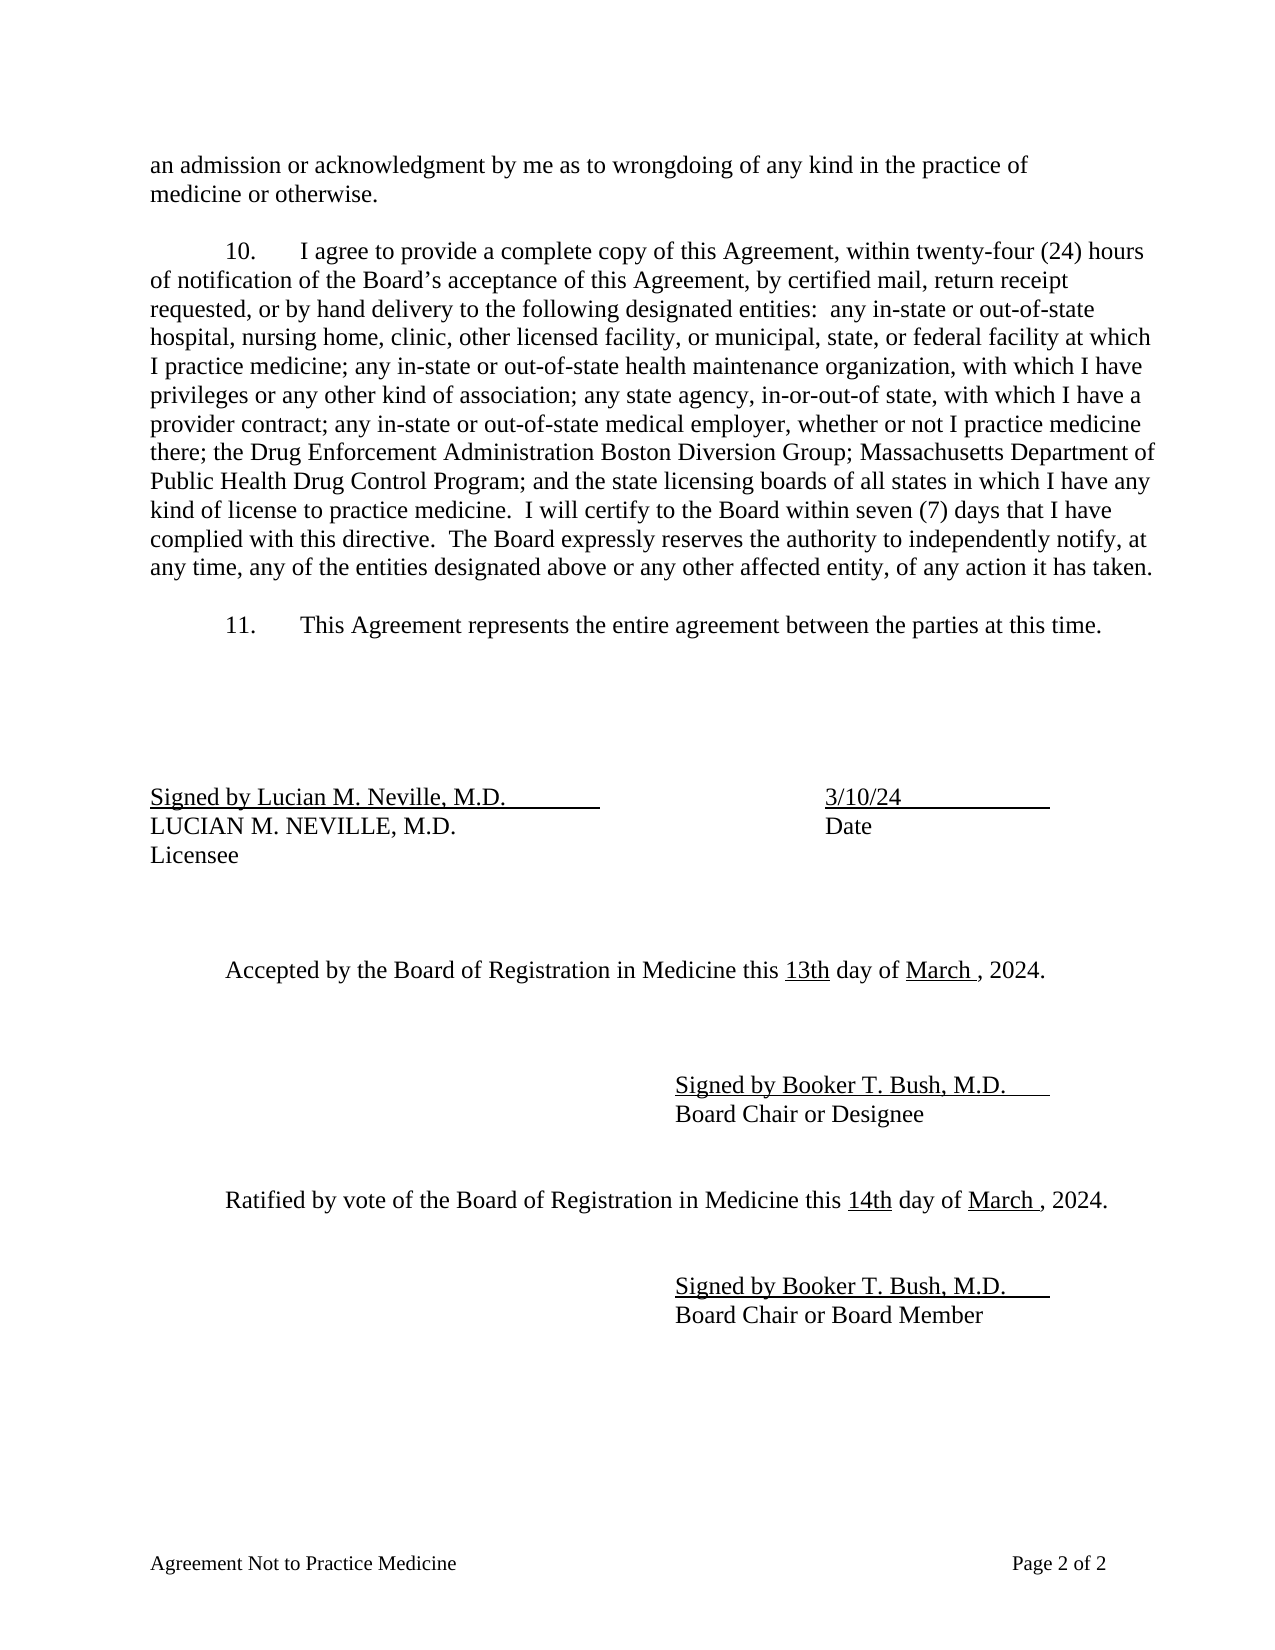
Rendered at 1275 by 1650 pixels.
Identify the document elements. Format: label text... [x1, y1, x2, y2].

text Board Chair or Designee [600, 1099, 1125, 1127]
text Board Chair or Board Member [600, 1300, 1125, 1329]
text Signed by Booker T. Bush, M.D. [300, 1271, 1125, 1300]
text 11. This Agreement represents the entire agreement between the parties at this time. [150, 610, 1209, 639]
text LUCIAN M. NEVILLE, M.D. Date [150, 811, 1125, 840]
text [150, 150, 1125, 207]
text 10. I agree to provide a complete copy of this Agreement, within twenty-four (24) hours of notification of the Board’s acceptance of this Agreement, by certified mail, return receipt requested, or by hand delivery to the following designated entities: any in-state or out-of-state hospital, nursing home, clinic, other licensed facility, or municipal, state, or federal facility at which I practice medicine; any in-state or out-of-state health maintenance organization, with which I have privileges or any other kind of association; any state agency, in-or-out-of state, with which I have a provider contract; any in-state or out-of-state medical employer, whether or not I practice medicine there; the Drug Enforcement Administration Boston Diversion Group; Massachusetts Department of Public Health Drug Control Program; and the state licensing boards of all states in which I have any kind of license to practice medicine. I will certify to the Board within seven (7) days that I have complied with this directive. The Board expressly reserves the authority to independently notify, at any time, any of the entities designated above or any other affected entity, of any action it has taken. [150, 236, 1162, 581]
text Signed by Lucian M. Neville, M.D. 3/10/24 [150, 782, 1125, 811]
text Ratified by vote of the Board of Registration in Medicine this 14th day of March , 2024. [150, 1185, 1125, 1214]
text Accepted by the Board of Registration in Medicine this 13th day of March , 2024. [150, 955, 1125, 984]
text Signed by Booker T. Bush, M.D. [225, 1070, 1125, 1099]
text Licensee [150, 840, 1125, 869]
